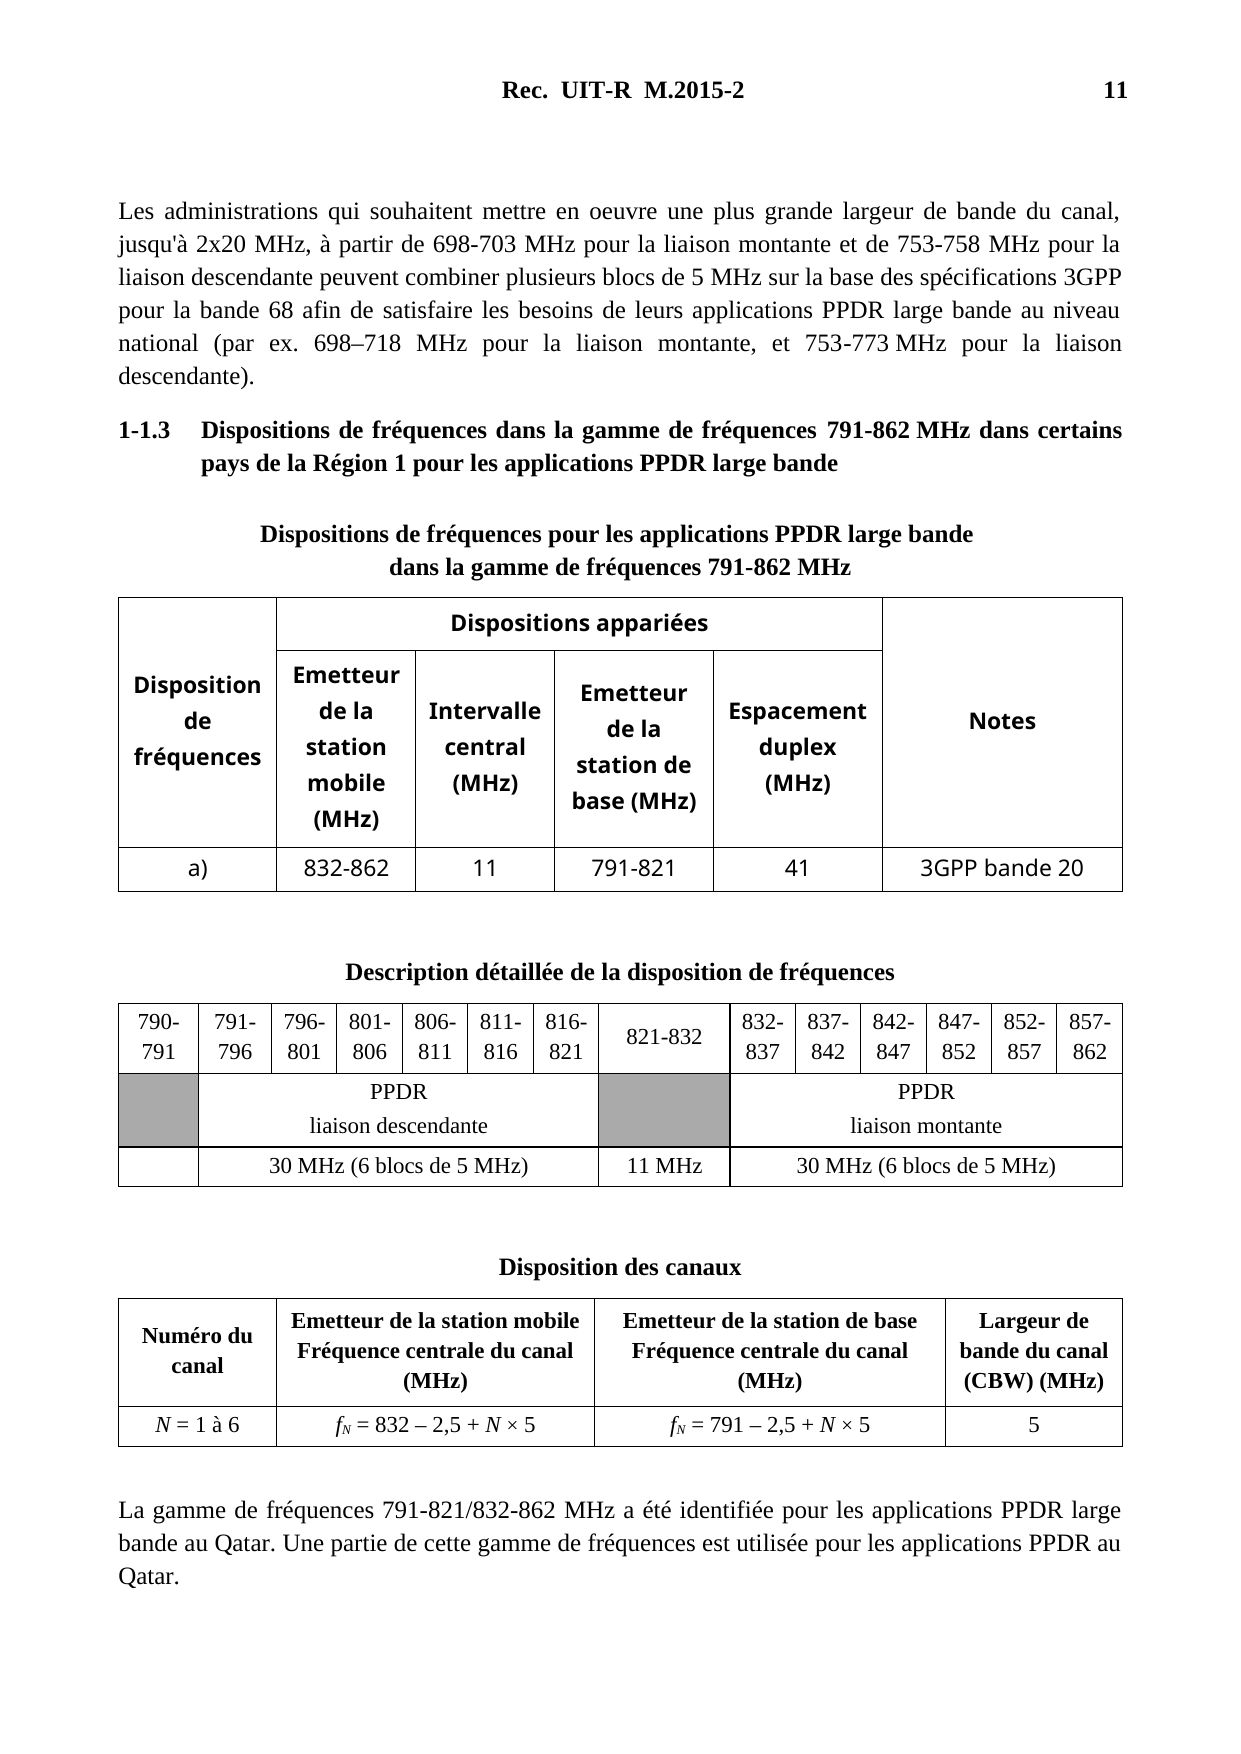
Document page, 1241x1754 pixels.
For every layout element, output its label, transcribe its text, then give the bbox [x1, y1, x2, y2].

table_cell PPDR liaison descendante [199, 1074, 598, 1146]
table_cell [599, 1074, 729, 1146]
table_cell 791-821 [555, 848, 713, 891]
table_header 806-811 [403, 1004, 467, 1072]
table_header 796-801 [272, 1004, 336, 1072]
table_cell N = 1 à 6 [119, 1407, 276, 1446]
table_header 790-791 [119, 1004, 198, 1072]
title Description détaillée de la disposition de fréquences [118, 957, 1122, 986]
table_cell [119, 1148, 198, 1186]
table_cell fN = 791 – 2,5 + N × 5 [595, 1407, 945, 1446]
table_header Disposition de fréquences [119, 598, 276, 847]
table_cell 30 MHz (6 blocs de 5 MHz) [199, 1148, 598, 1186]
table_cell Espacement duplex (MHz) [714, 651, 882, 847]
table_cell 832-862 [277, 848, 415, 891]
table_header Numéro du canal [119, 1299, 276, 1406]
table_cell Emetteur de la station mobile (MHz) [277, 651, 415, 847]
table_cell 41 [714, 848, 882, 891]
table_cell 30 MHz (6 blocs de 5 MHz) [731, 1148, 1122, 1186]
table_header 816-821 [534, 1004, 598, 1072]
table_header 832-837 [731, 1004, 795, 1072]
table_header 791-796 [199, 1004, 271, 1072]
table_cell fN = 832 – 2,5 + N × 5 [277, 1407, 594, 1446]
table_header 811-816 [468, 1004, 533, 1072]
table_header 821-832 [599, 1004, 729, 1072]
table_header 837-842 [796, 1004, 860, 1072]
table_cell 3GPP bande 20 [883, 848, 1122, 891]
table_header 842-847 [861, 1004, 926, 1072]
table_cell [119, 1074, 198, 1146]
subtitle 1-1.3 Dispositions de fréquences dans la gamme de fréquences 791-862 MHz dans certains pays de la Région 1 pour les applications PPDR large bande [118, 415, 1122, 477]
table_header 801-806 [337, 1004, 402, 1072]
table_cell 5 [946, 1407, 1122, 1446]
title Dispositions de fréquences pour les applications PPDR large bande dans la gamme de fréquences 791-862 MHz [118, 519, 1122, 580]
table_header 857-862 [1057, 1004, 1122, 1072]
table_header Emetteur de la station mobile Fréquence centrale du canal (MHz) [277, 1299, 594, 1406]
title Disposition des canaux [118, 1252, 1122, 1281]
table_header Notes [883, 598, 1122, 847]
table_cell Emetteur de la station de base (MHz) [555, 651, 713, 847]
table_header Emetteur de la station de base Fréquence centrale du canal (MHz) [595, 1299, 945, 1406]
table_header Largeur de bande du canal (CBW) (MHz) [946, 1299, 1122, 1406]
table_cell PPDR liaison montante [731, 1074, 1122, 1146]
table_cell 11 [416, 848, 554, 891]
table_header 847-852 [927, 1004, 991, 1072]
table_cell Intervalle central (MHz) [416, 651, 554, 847]
table_cell a) [119, 848, 276, 891]
table_header Dispositions appariées [277, 598, 882, 650]
table_cell 11 MHz [599, 1148, 729, 1186]
text La gamme de fréquences 791-821/832-862 MHz a été identifiée pour les applications PPDR large bande au Qatar. Une partie de cette gamme de fréquences est utilisée pour les applications PPDR au Qatar. [118, 1495, 1122, 1590]
text Les administrations qui souhaitent mettre en oeuvre une plus grande largeur de bande du canal, jusqu'à 2x20 MHz, à partir de 698-703 MHz pour la liaison montante et de 753-758 MHz pour la liaison descendante peuvent combiner plusieurs blocs de 5 MHz sur la base des spécifications 3GPP pour la bande 68 afin de satisfaire les besoins de leurs applications PPDR large bande au niveau national (par ex. 698–718 MHz pour la liaison montante, et 753-773 MHz pour la liaison descendante). [118, 196, 1122, 390]
table_header 852-857 [992, 1004, 1056, 1072]
